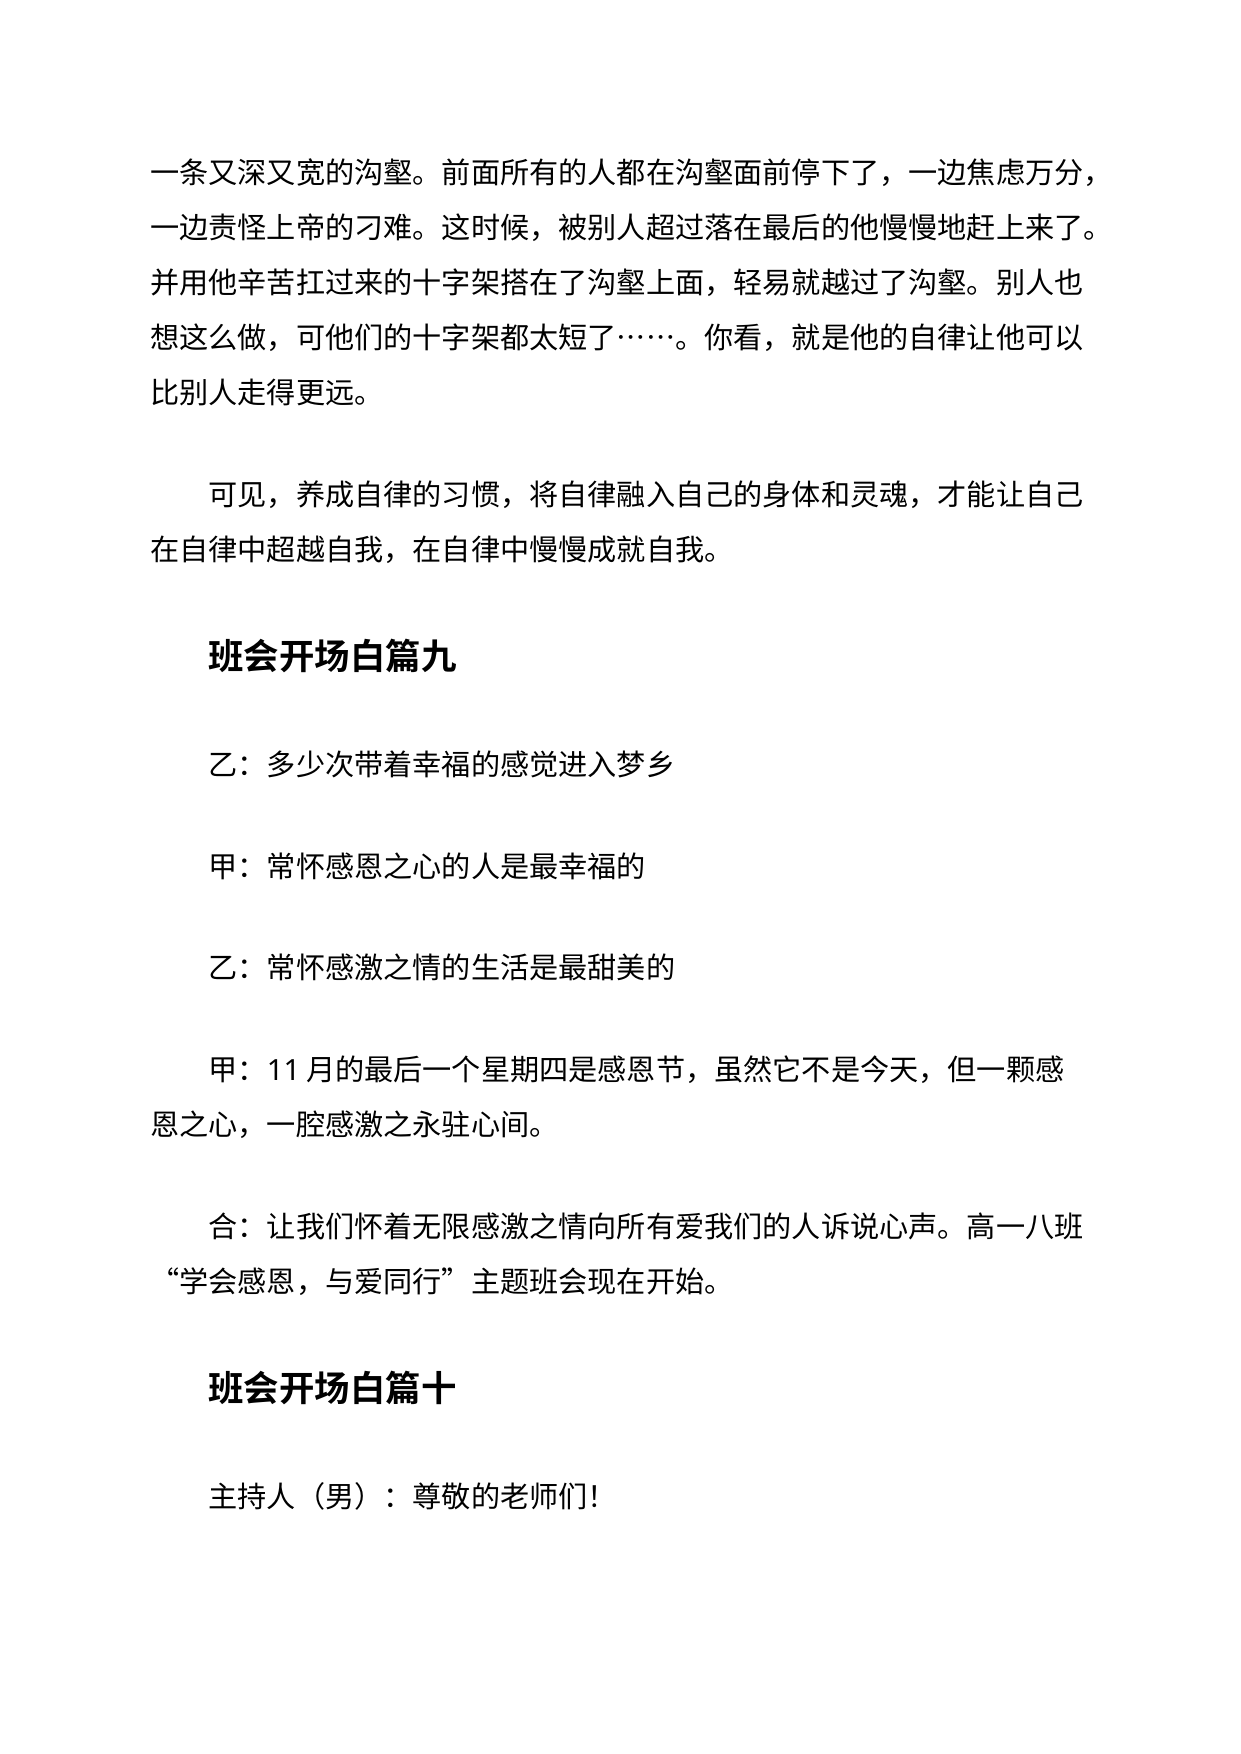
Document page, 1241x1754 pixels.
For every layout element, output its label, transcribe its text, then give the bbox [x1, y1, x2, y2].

text 甲：常怀感恩之心的人是最幸福的 [150, 843, 1090, 886]
text 班会开场白篇九 [150, 628, 1090, 679]
text 可见，养成自律的习惯，将自律融入自己的身体和灵魂，才能让自己在自律中超越自我，在自律中慢慢成就自我。 [150, 471, 1090, 568]
text 乙：多少次带着幸福的感觉进入梦乡 [150, 741, 1090, 784]
text 乙：常怀感激之情的生活是最甜美的 [150, 945, 1090, 987]
text 主持人（男）：尊敬的老师们！ [150, 1474, 1090, 1516]
text 合：让我们怀着无限感激之情向所有爱我们的人诉说心声。高一八班“学会感恩，与爱同行”主题班会现在开始。 [150, 1203, 1090, 1301]
text 甲：11月的最后一个星期四是感恩节，虽然它不是今天，但一颗感恩之心，一腔感激之永驻心间。 [150, 1047, 1090, 1144]
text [150, 150, 1090, 412]
text 班会开场白篇十 [150, 1360, 1090, 1411]
